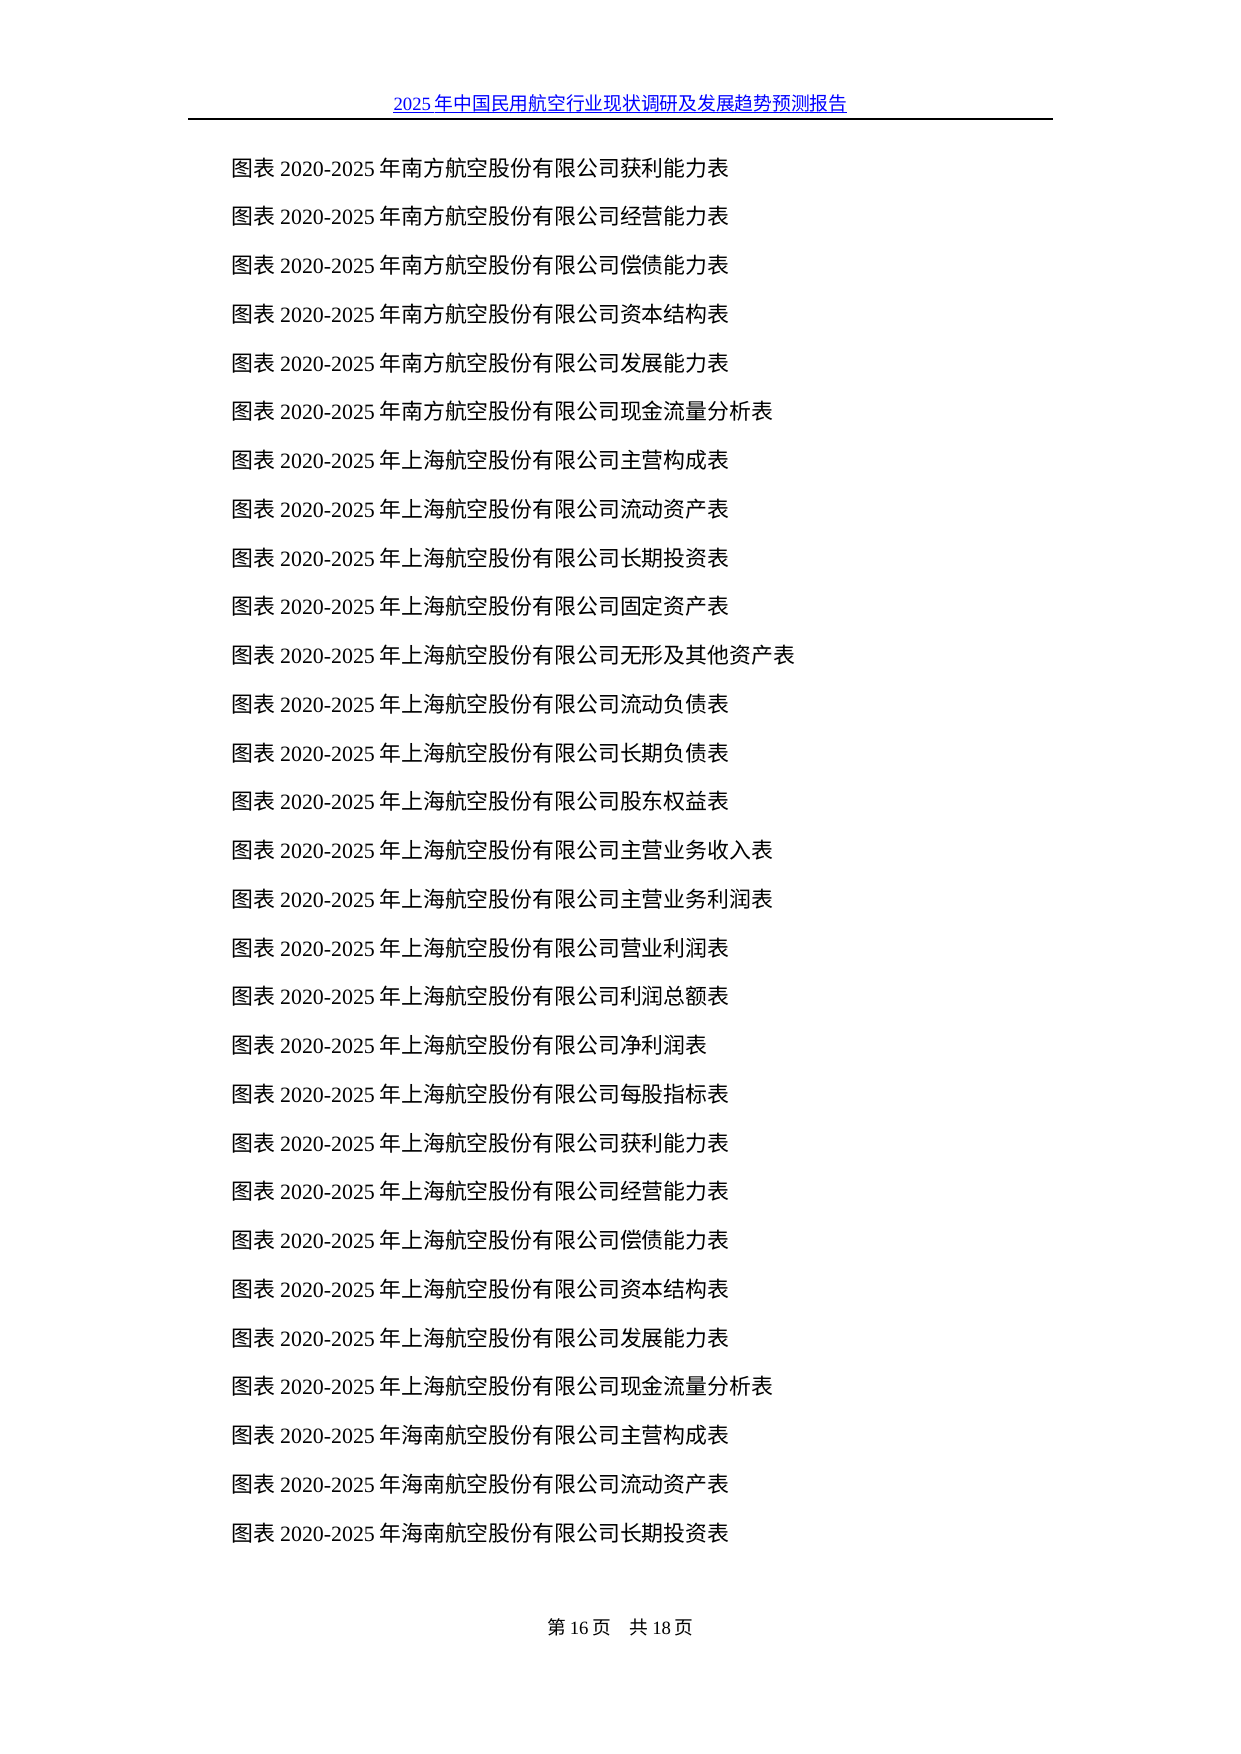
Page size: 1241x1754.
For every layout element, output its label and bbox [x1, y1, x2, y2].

text [187, 150, 1053, 1548]
